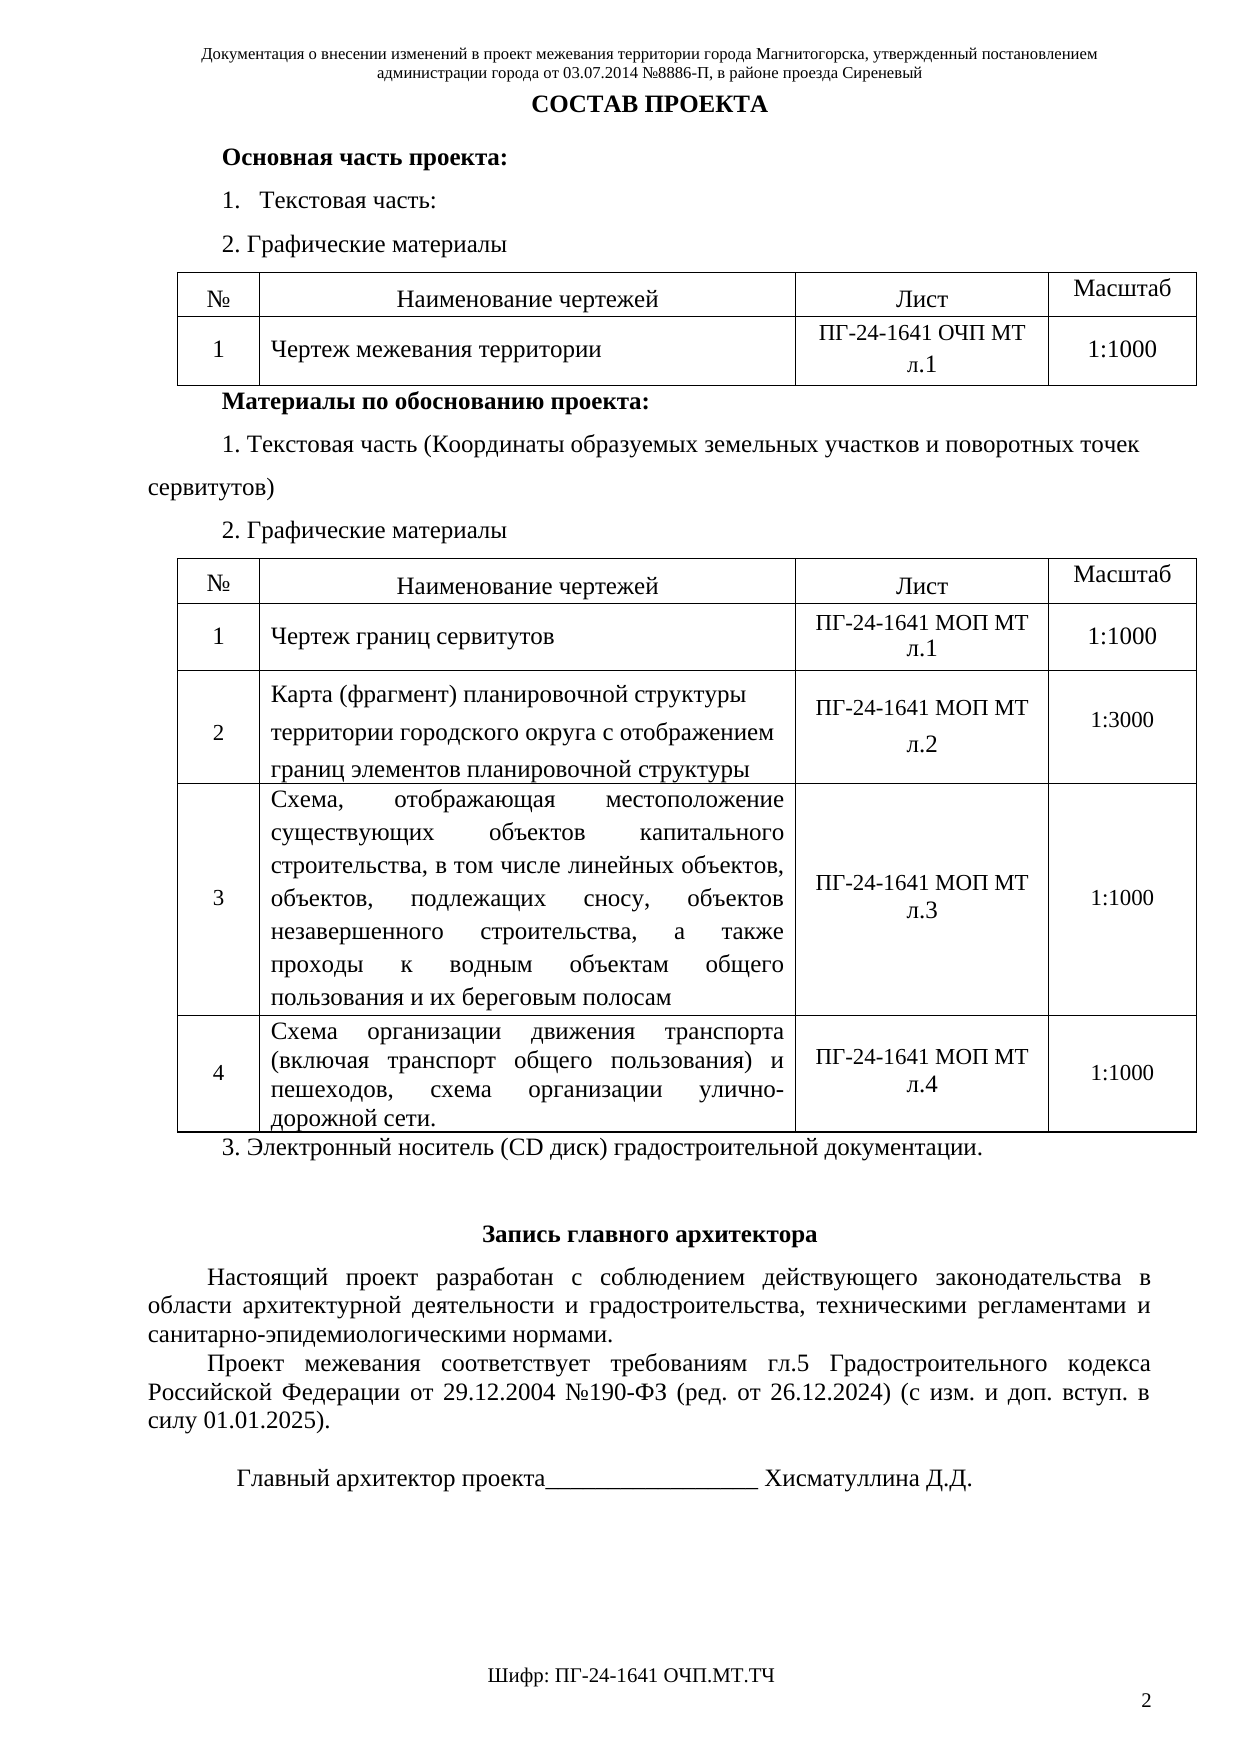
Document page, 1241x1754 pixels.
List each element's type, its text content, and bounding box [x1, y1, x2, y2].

table_cell 1 [178, 604, 259, 669]
table_cell Чертеж границ сервитутов [260, 604, 795, 669]
table_cell Схема, отображающая местоположение существующих объектов капитального строительства, в том числе линейных объектов, объектов, подлежащих сносу, объектов незавершенного строительства, а также проходы к водным объектам общего пользования и их береговым полосам [260, 784, 795, 1015]
table_cell ПГ-24-1641 МОП МТ л.2 [796, 671, 1048, 783]
text Настоящий проект разработан с соблюдением действующего законодательства в области архитектурной деятельности и градостроительства, техническими регламентами и санитарно-эпидемиологическими нормами. [148, 1262, 1152, 1348]
text Материалы по обоснованию проекта: [177, 386, 1152, 414]
table_cell 2 [178, 671, 259, 783]
table_cell 1:1000 [1049, 1016, 1196, 1131]
table_cell Чертеж межевания территории [260, 317, 795, 385]
text 3. Электронный носитель (CD диск) градостроительной документации. [148, 1132, 1152, 1161]
text 1. Текстовая часть (Координаты образуемых земельных участков и поворотных точек сервитутов) [148, 429, 1152, 501]
text СОСТАВ ПРОЕКТА [148, 89, 1152, 117]
text 2. Графические материалы [148, 515, 1152, 544]
table_cell 1 [178, 317, 259, 385]
table_cell 1:3000 [1049, 671, 1196, 783]
table_header Наименование чертежей [260, 273, 795, 316]
table_cell 1:1000 [1049, 784, 1196, 1015]
table_cell ПГ-24-1641 ОЧП МТ л.1 [796, 317, 1048, 385]
text Главный архитектор проекта_________________ Хисматуллина Д.Д. [162, 1463, 1152, 1492]
table_cell ПГ-24-1641 МОП МТ л.1 [796, 604, 1048, 669]
table_header Масштаб [1049, 273, 1196, 316]
table_header Наименование чертежей [260, 559, 795, 602]
table_cell Схема организации движения транспорта (включая транспорт общего пользования) и пешеходов, схема организации улично-дорожной сети. [260, 1016, 795, 1131]
table_cell 1:1000 [1049, 604, 1196, 669]
table_header Масштаб [1049, 559, 1196, 602]
table_cell 1:1000 [1049, 317, 1196, 385]
text 2. Графические материалы [177, 229, 1152, 257]
text Основная часть проекта: [177, 142, 1152, 171]
text Запись главного архитектора [148, 1219, 1152, 1247]
table_header № [178, 273, 259, 316]
table_cell ПГ-24-1641 МОП МТ л.4 [796, 1016, 1048, 1131]
table_header Лист [796, 559, 1048, 602]
list Текстовая часть: [222, 186, 1152, 214]
table_cell ПГ-24-1641 МОП МТ л.3 [796, 784, 1048, 1015]
text Проект межевания соответствует требованиям гл.5 Градостроительного кодекса Российской Федерации от 29.12.2004 №190-ФЗ (ред. от 26.12.2024) (с изм. и доп. вступ. в силу 01.01.2025). [148, 1348, 1152, 1434]
table_cell 3 [178, 784, 259, 1015]
table_header Лист [796, 273, 1048, 316]
table_cell Карта (фрагмент) планировочной структуры территории городского округа с отображением границ элементов планировочной структуры [260, 671, 795, 783]
table_header № [178, 559, 259, 602]
table_cell 4 [178, 1016, 259, 1131]
